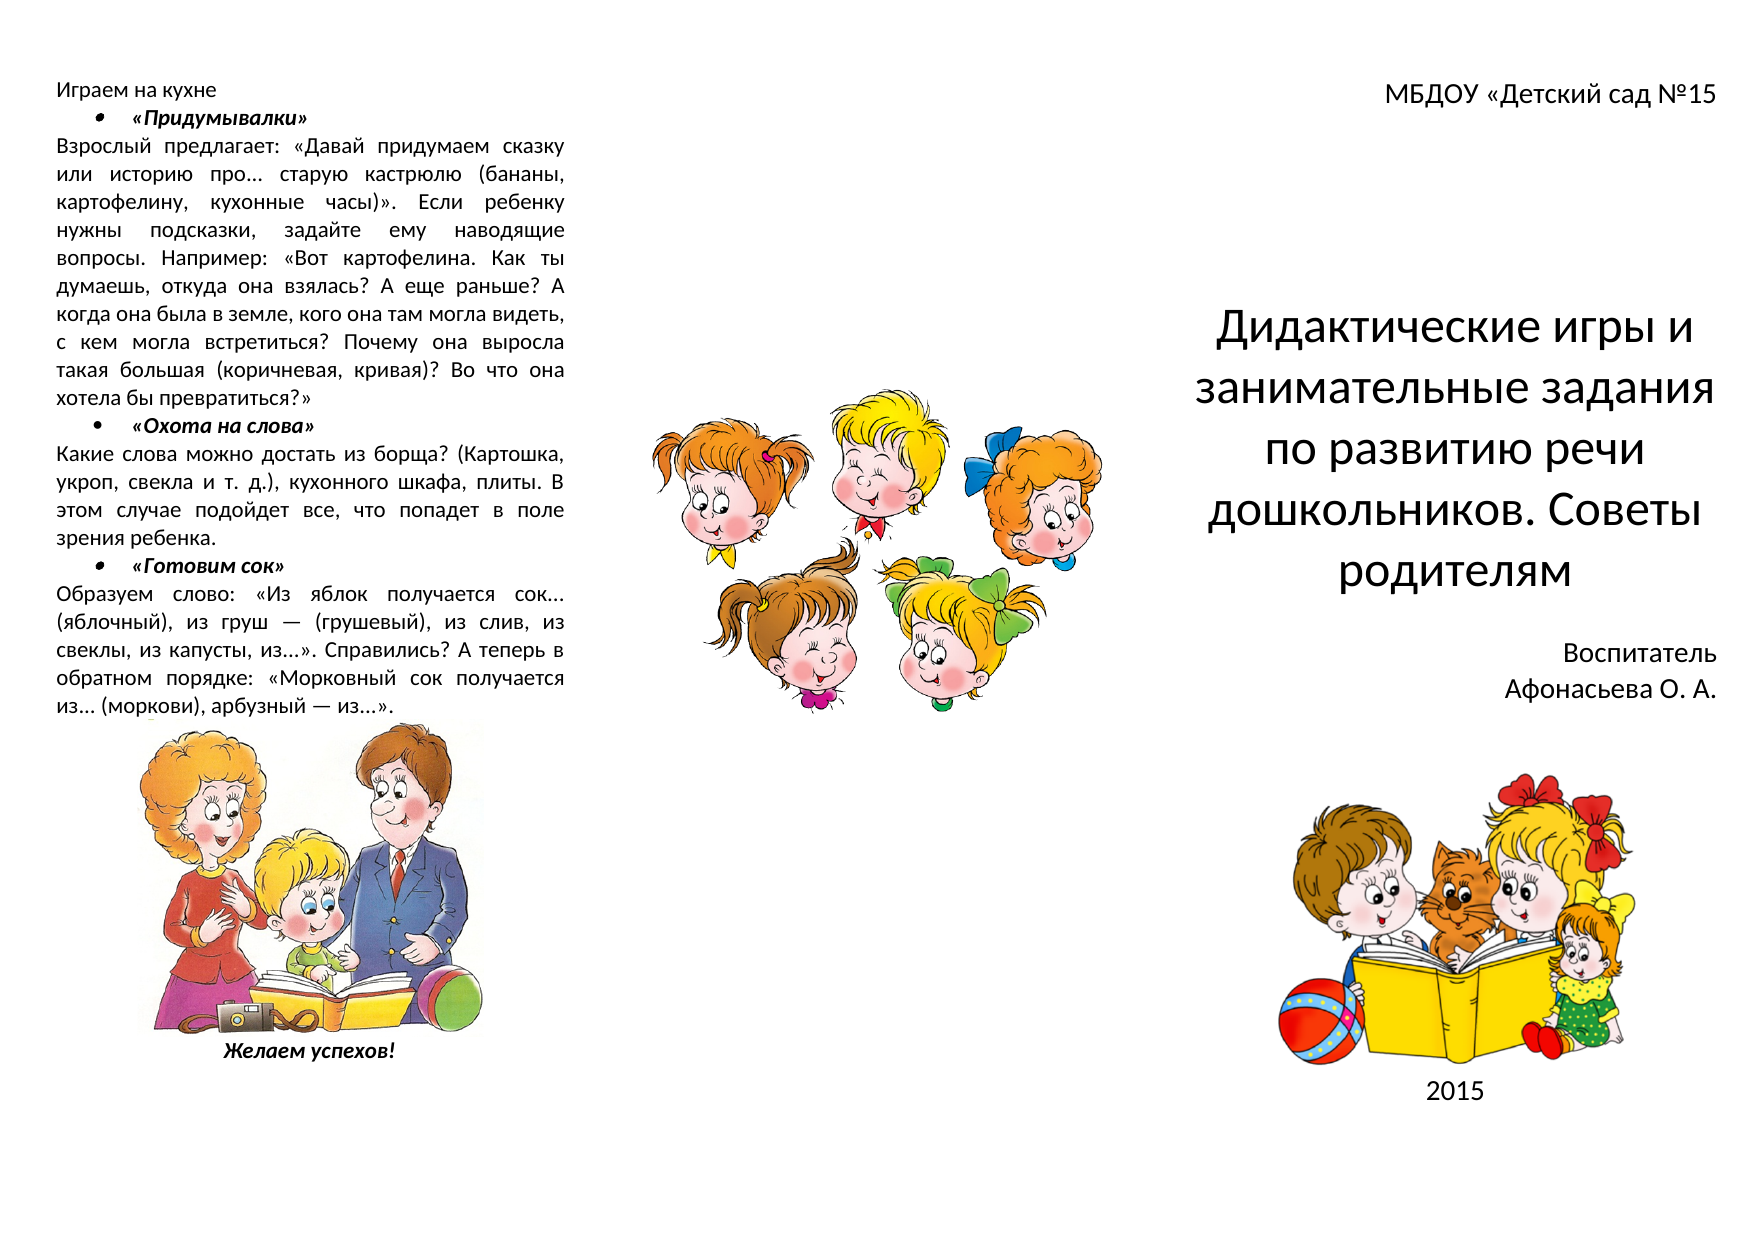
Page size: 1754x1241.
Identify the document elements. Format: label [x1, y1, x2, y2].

picture [1270, 766, 1641, 1072]
picture [648, 383, 1110, 716]
picture [137, 719, 484, 1037]
table_cell [1182, 75, 1728, 1152]
table_cell [576, 75, 1182, 1152]
table_cell [45, 75, 576, 1152]
